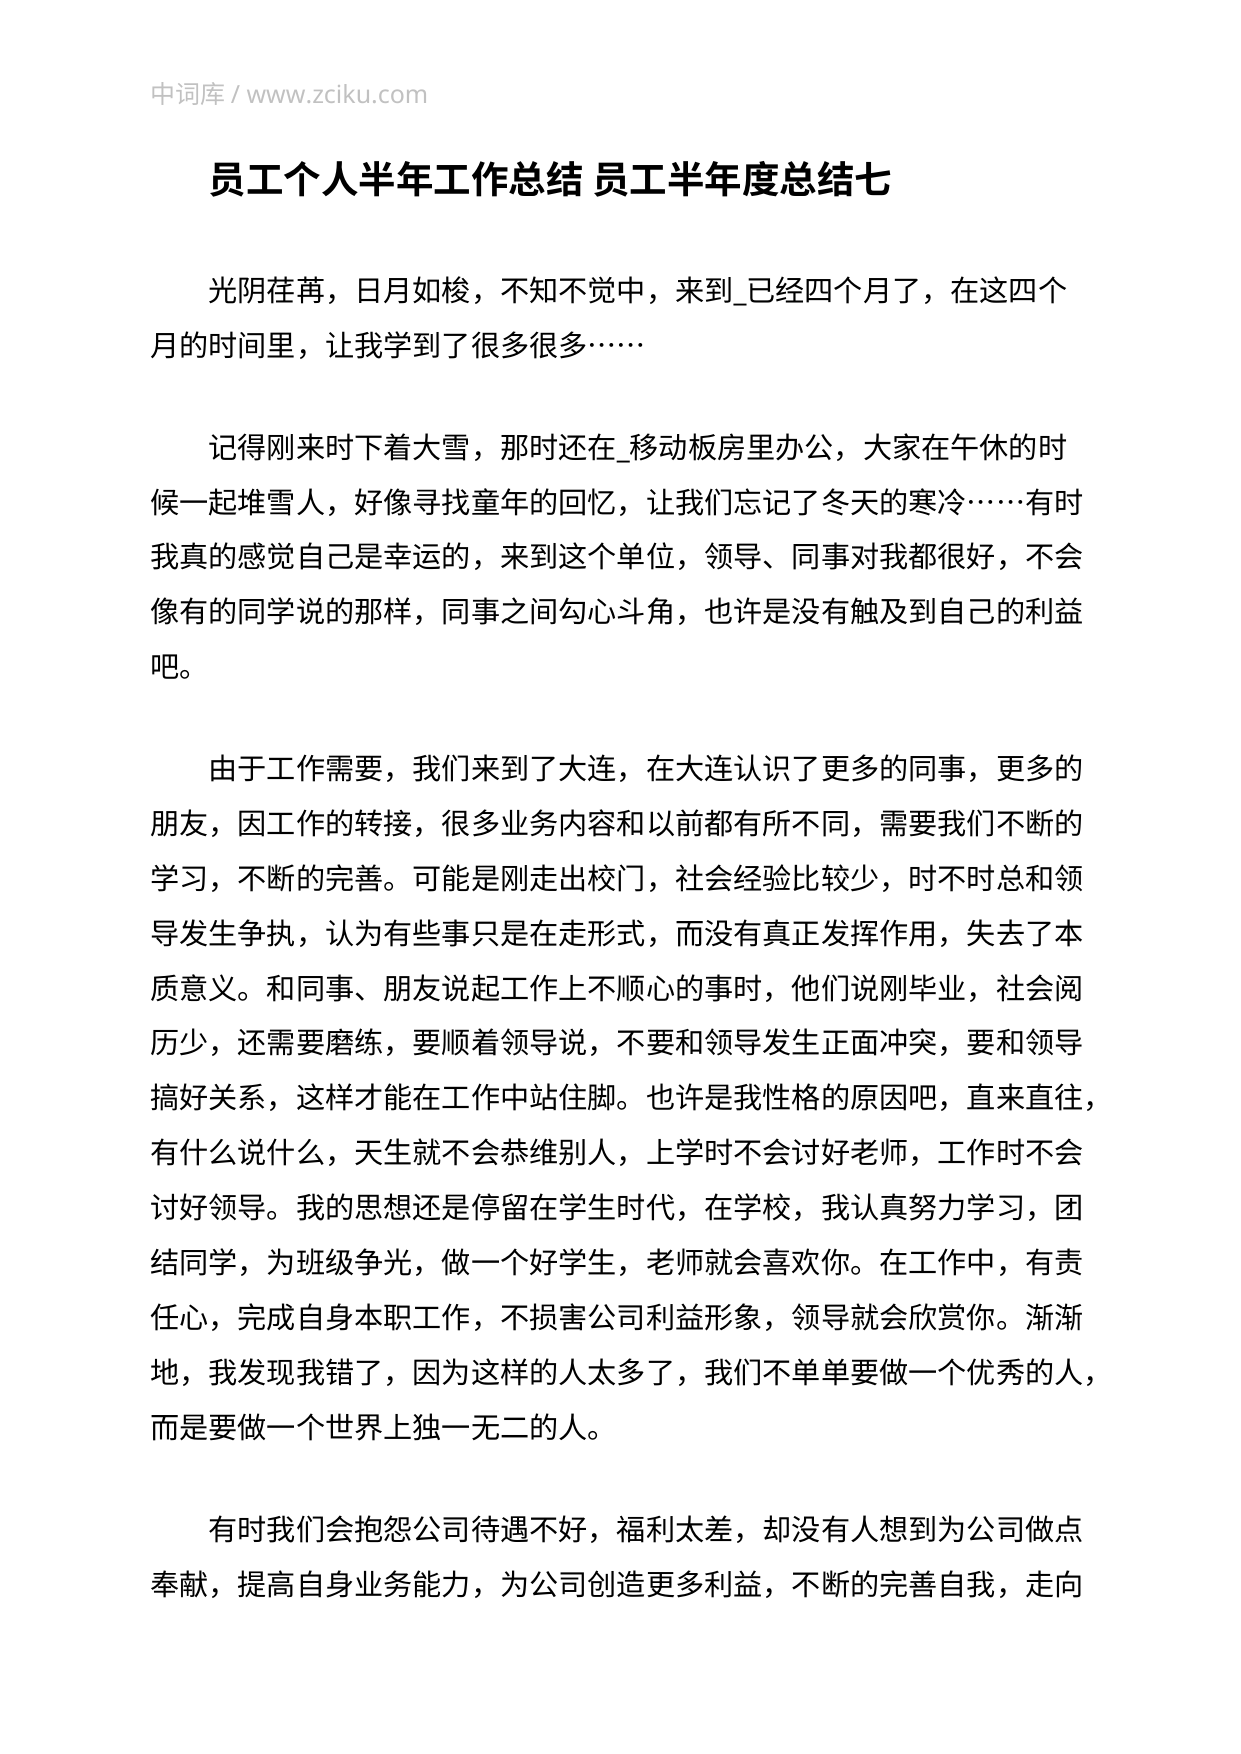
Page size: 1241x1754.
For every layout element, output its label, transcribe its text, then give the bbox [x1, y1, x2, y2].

text 由于工作需要，我们来到了大连，在大连认识了更多的同事，更多的朋友，因工作的转接，很多业务内容和以前都有所不同，需要我们不断的学习，不断的完善。可能是刚走出校门，社会经验比较少，时不时总和领导发生争执，认为有些事只是在走形式，而没有真正发挥作用，失去了本质意义。和同事、朋友说起工作上不顺心的事时，他们说刚毕业，社会阅历少，还需要磨练，要顺着领导说，不要和领导发生正面冲突，要和领导搞好关系，这样才能在工作中站住脚。也许是我性格的原因吧，直来直往，有什么说什么，天生就不会恭维别人，上学时不会讨好老师，工作时不会讨好领导。我的思想还是停留在学生时代，在学校，我认真努力学习，团结同学，为班级争光，做一个好学生，老师就会喜欢你。在工作中，有责任心，完成自身本职工作，不损害公司利益形象，领导就会欣赏你。渐渐地，我发现我错了，因为这样的人太多了，我们不单单要做一个优秀的人，而是要做一个世界上独一无二的人。 [150, 746, 1090, 1447]
text 光阴荏苒，日月如梭，不知不觉中，来到_已经四个月了，在这四个月的时间里，让我学到了很多很多…… [150, 267, 1090, 365]
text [150, 1506, 1090, 1603]
text 员工个人半年工作总结 员工半年度总结七 [150, 150, 1090, 204]
text 记得刚来时下着大雪，那时还在_移动板房里办公，大家在午休的时候一起堆雪人，好像寻找童年的回忆，让我们忘记了冬天的寒冷……有时我真的感觉自己是幸运的，来到这个单位，领导、同事对我都很好，不会像有的同学说的那样，同事之间勾心斗角，也许是没有触及到自己的利益吧。 [150, 424, 1090, 686]
